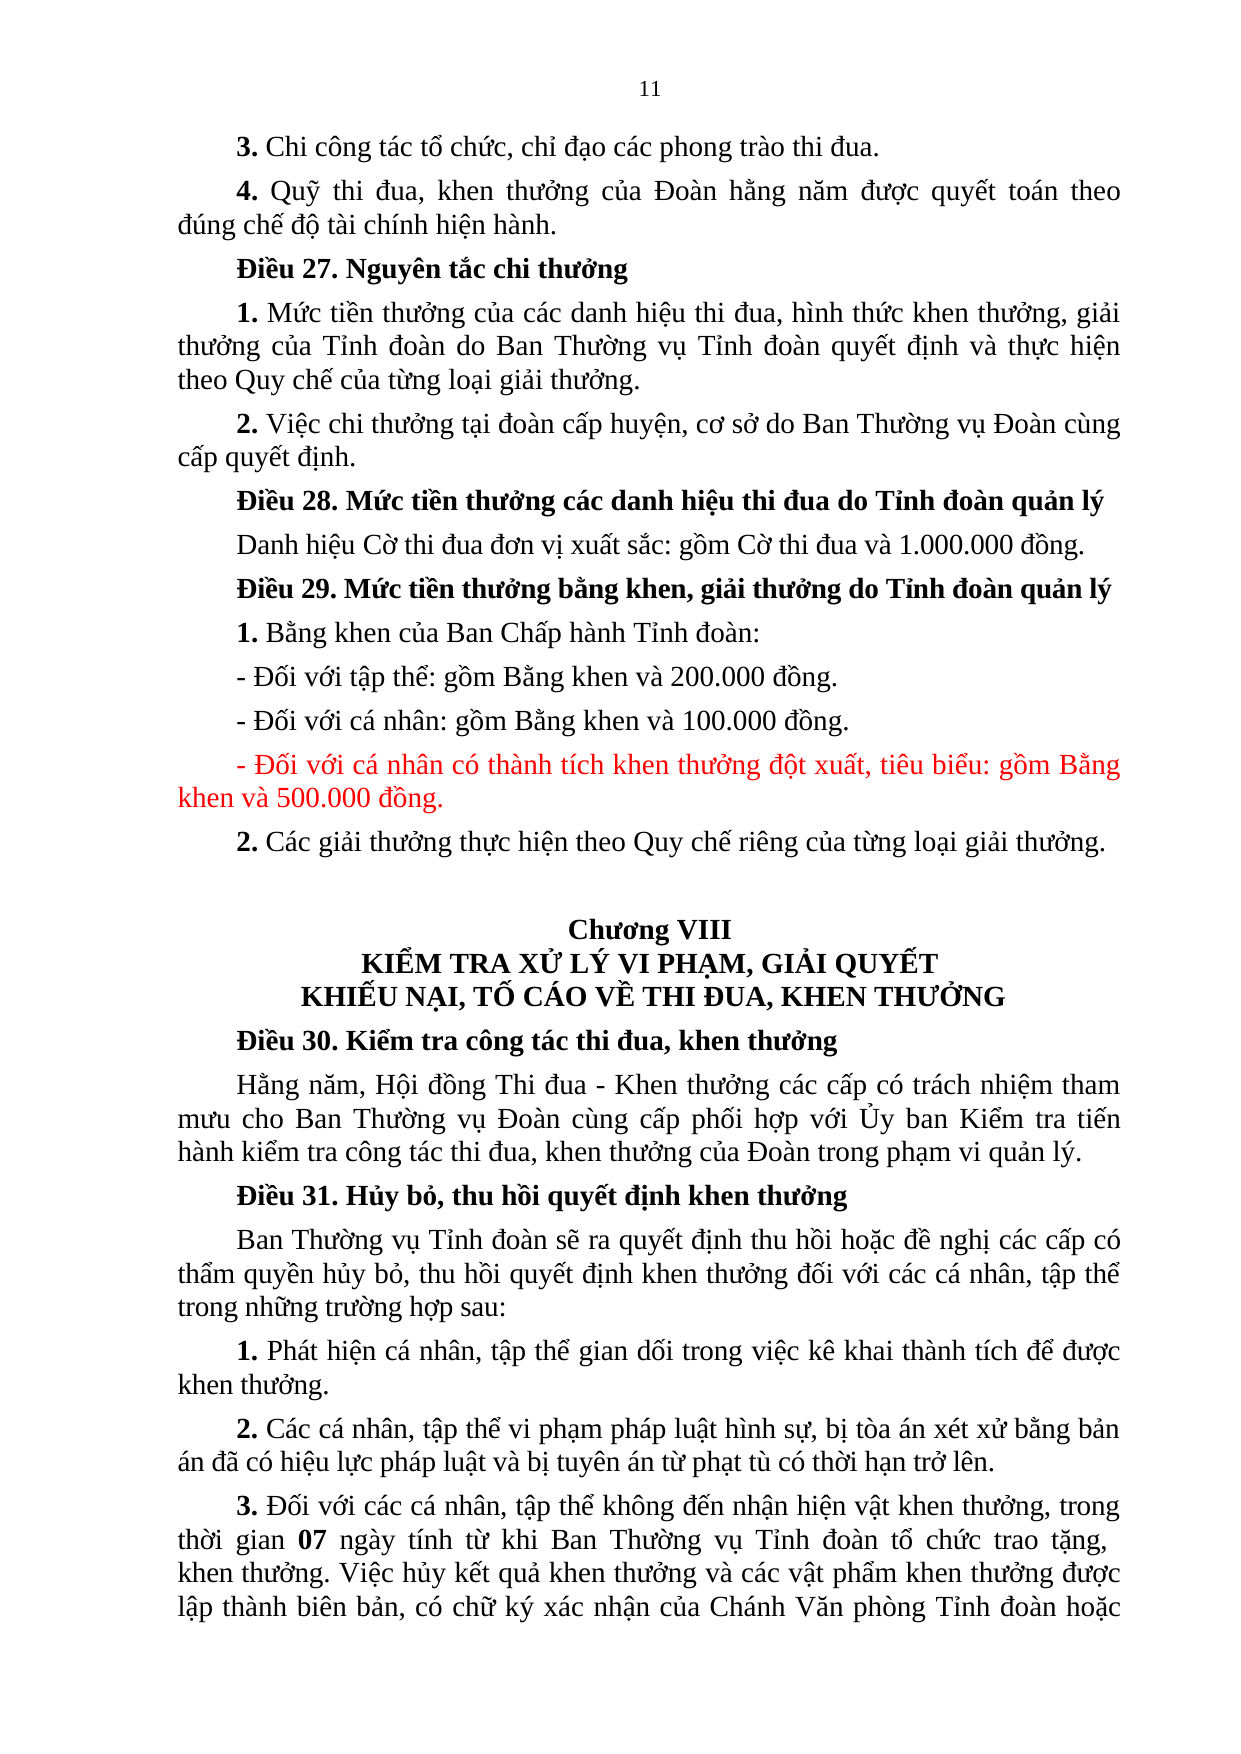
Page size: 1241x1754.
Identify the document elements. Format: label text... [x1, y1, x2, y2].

text - Đối với cá nhân: gồm Bằng khen và 100.000 đồng. [177, 703, 1122, 737]
text 2. Các cá nhân, tập thể vi phạm pháp luật hình sự, bị tòa án xét xử bằng bản án đã có hiệu lực pháp luật và bị tuyên án từ phạt tù có thời hạn trở lên. [177, 1411, 1122, 1478]
text - Đối với cá nhân có thành tích khen thưởng đột xuất, tiêu biểu: gồm Bằng khen và 500.000 đồng. [177, 747, 1122, 814]
text Điều 30. Kiểm tra công tác thi đua, khen thưởng [177, 1023, 1122, 1057]
text - Đối với tập thể: gồm Bằng khen và 200.000 đồng. [177, 659, 1122, 693]
text Hằng năm, Hội đồng Thi đua - Khen thưởng các cấp có trách nhiệm tham mưu cho Ban Thường vụ Đoàn cùng cấp phối hợp với Ủy ban Kiểm tra tiến hành kiểm tra công tác thi đua, khen thưởng của Đoàn trong phạm vi quản lý. [177, 1067, 1122, 1168]
text Chương VIII [177, 912, 1122, 946]
text Điều 28. Mức tiền thưởng các danh hiệu thi đua do Tỉnh đoàn quản lý [177, 483, 1122, 517]
text 1. Mức tiền thưởng của các danh hiệu thi đua, hình thức khen thưởng, giải thưởng của Tỉnh đoàn do Ban Thường vụ Tỉnh đoàn quyết định và thực hiện theo Quy chế của từng loại giải thưởng. [177, 295, 1122, 395]
text Danh hiệu Cờ thi đua đơn vị xuất sắc: gồm Cờ thi đua và 1.000.000 đồng. [177, 527, 1122, 561]
text 1. Bằng khen của Ban Chấp hành Tỉnh đoàn: [177, 615, 1122, 649]
text 3. Chi công tác tổ chức, chỉ đạo các phong trào thi đua. [177, 129, 1122, 163]
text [177, 1488, 1122, 1623]
text 2. Việc chi thưởng tại đoàn cấp huyện, cơ sở do Ban Thường vụ Đoàn cùng cấp quyết định. [177, 406, 1122, 473]
text Điều 31. Hủy bỏ, thu hồi quyết định khen thưởng [177, 1178, 1122, 1212]
text Ban Thường vụ Tỉnh đoàn sẽ ra quyết định thu hồi hoặc đề nghị các cấp có thẩm quyền hủy bỏ, thu hồi quyết định khen thưởng đối với các cá nhân, tập thể trong những trường hợp sau: [177, 1222, 1122, 1323]
text KHIẾU NẠI, TỐ CÁO VỀ THI ĐUA, KHEN THƯỞNG [177, 979, 1122, 1013]
text KIỂM TRA XỬ LÝ VI PHẠM, GIẢI QUYẾT [177, 946, 1122, 979]
text Điều 29. Mức tiền thưởng bằng khen, giải thưởng do Tỉnh đoàn quản lý [177, 571, 1122, 605]
text 2. Các giải thưởng thực hiện theo Quy chế riêng của từng loại giải thưởng. [177, 824, 1122, 858]
text 4. Quỹ thi đua, khen thưởng của Đoàn hằng năm được quyết toán theo đúng chế độ tài chính hiện hành. [177, 173, 1122, 240]
text 1. Phát hiện cá nhân, tập thể gian dối trong việc kê khai thành tích để được khen thưởng. [177, 1333, 1122, 1401]
text Điều 27. Nguyên tắc chi thưởng [177, 251, 1122, 284]
